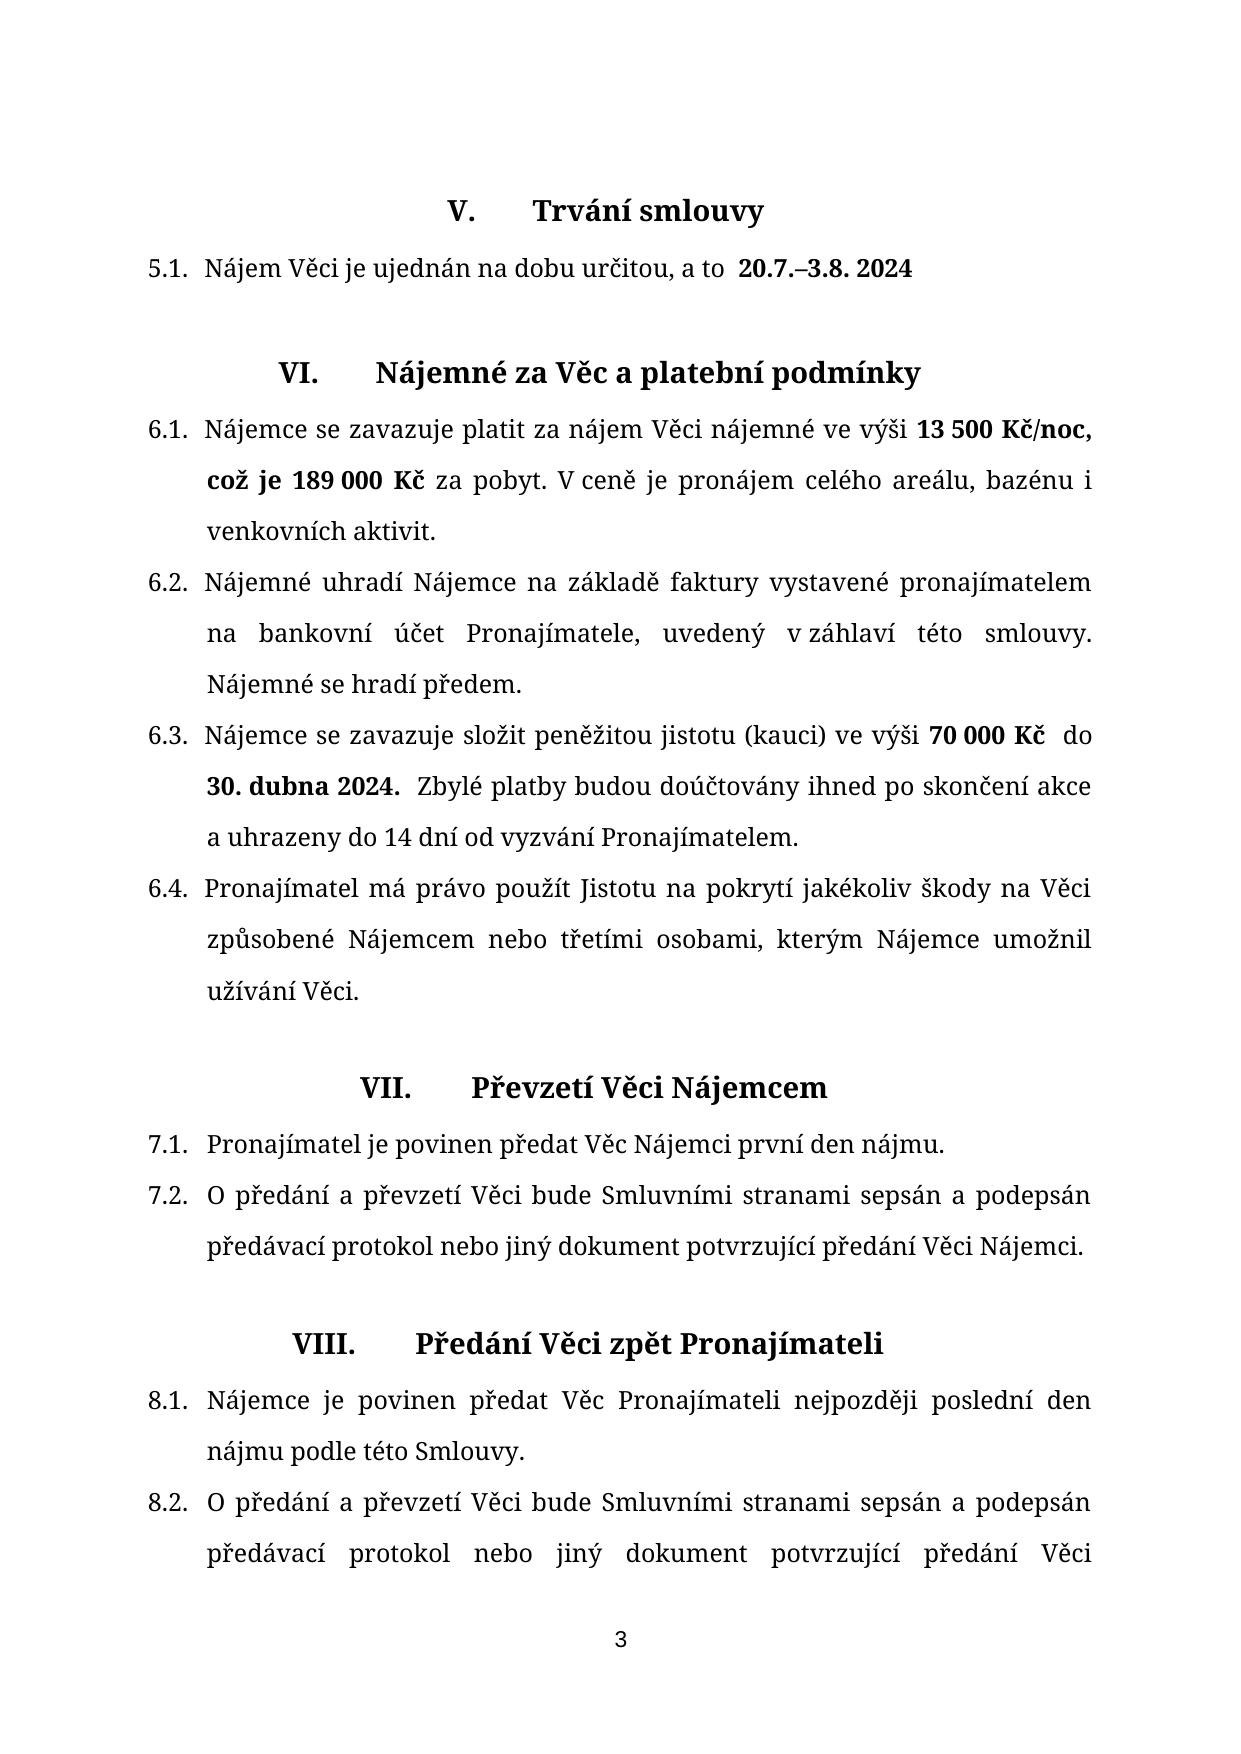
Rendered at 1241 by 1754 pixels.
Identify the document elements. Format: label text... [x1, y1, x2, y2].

list Nájemné uhradí Nájemce na základě faktury vystavené pronajímatelem na bankovní účet Pronajímatele, uvedený v záhlaví této smlouvy. Nájemné se hradí předem. [148, 565, 1093, 701]
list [148, 1485, 1093, 1570]
list Převzetí Věci Nájemcem [148, 1067, 1093, 1107]
list Nájemce se zavazuje složit peněžitou jistotu (kauci) ve výši 70 000 Kč do 30. dubna 2024. Zbylé platby budou doúčtovány ihned po skončení akce a uhrazeny do 14 dní od vyzvání Pronajímatelem. [148, 718, 1093, 854]
list Pronajímatel má právo použít Jistotu na pokrytí jakékoliv škody na Věci způsobené Nájemcem nebo třetími osobami, kterým Nájemce umožnil užívání Věci. [148, 871, 1093, 1007]
list Trvání smlouvy [148, 191, 1093, 230]
list Pronajímatel je povinen předat Věc Nájemci první den nájmu. [148, 1127, 1093, 1161]
list Nájemné za Věc a platební podmínky [148, 352, 1093, 392]
list Nájem Věci je ujednán na dobu určitou, a to 20.7.–3.8. 2024 [148, 250, 1093, 284]
list Nájemce se zavazuje platit za nájem Věci nájemné ve výši 13 500 Kč/noc, což je 189 000 Kč za pobyt. V ceně je pronájem celého areálu, bazénu i venkovních aktivit. [148, 412, 1093, 548]
list Nájemce je povinen předat Věc Pronajímateli nejpozději poslední den nájmu podle této Smlouvy. [148, 1383, 1093, 1468]
list O předání a převzetí Věci bude Smluvními stranami sepsán a podepsán předávací protokol nebo jiný dokument potvrzující předání Věci Nájemci. [148, 1178, 1093, 1263]
list Předání Věci zpět Pronajímateli [148, 1323, 1093, 1363]
